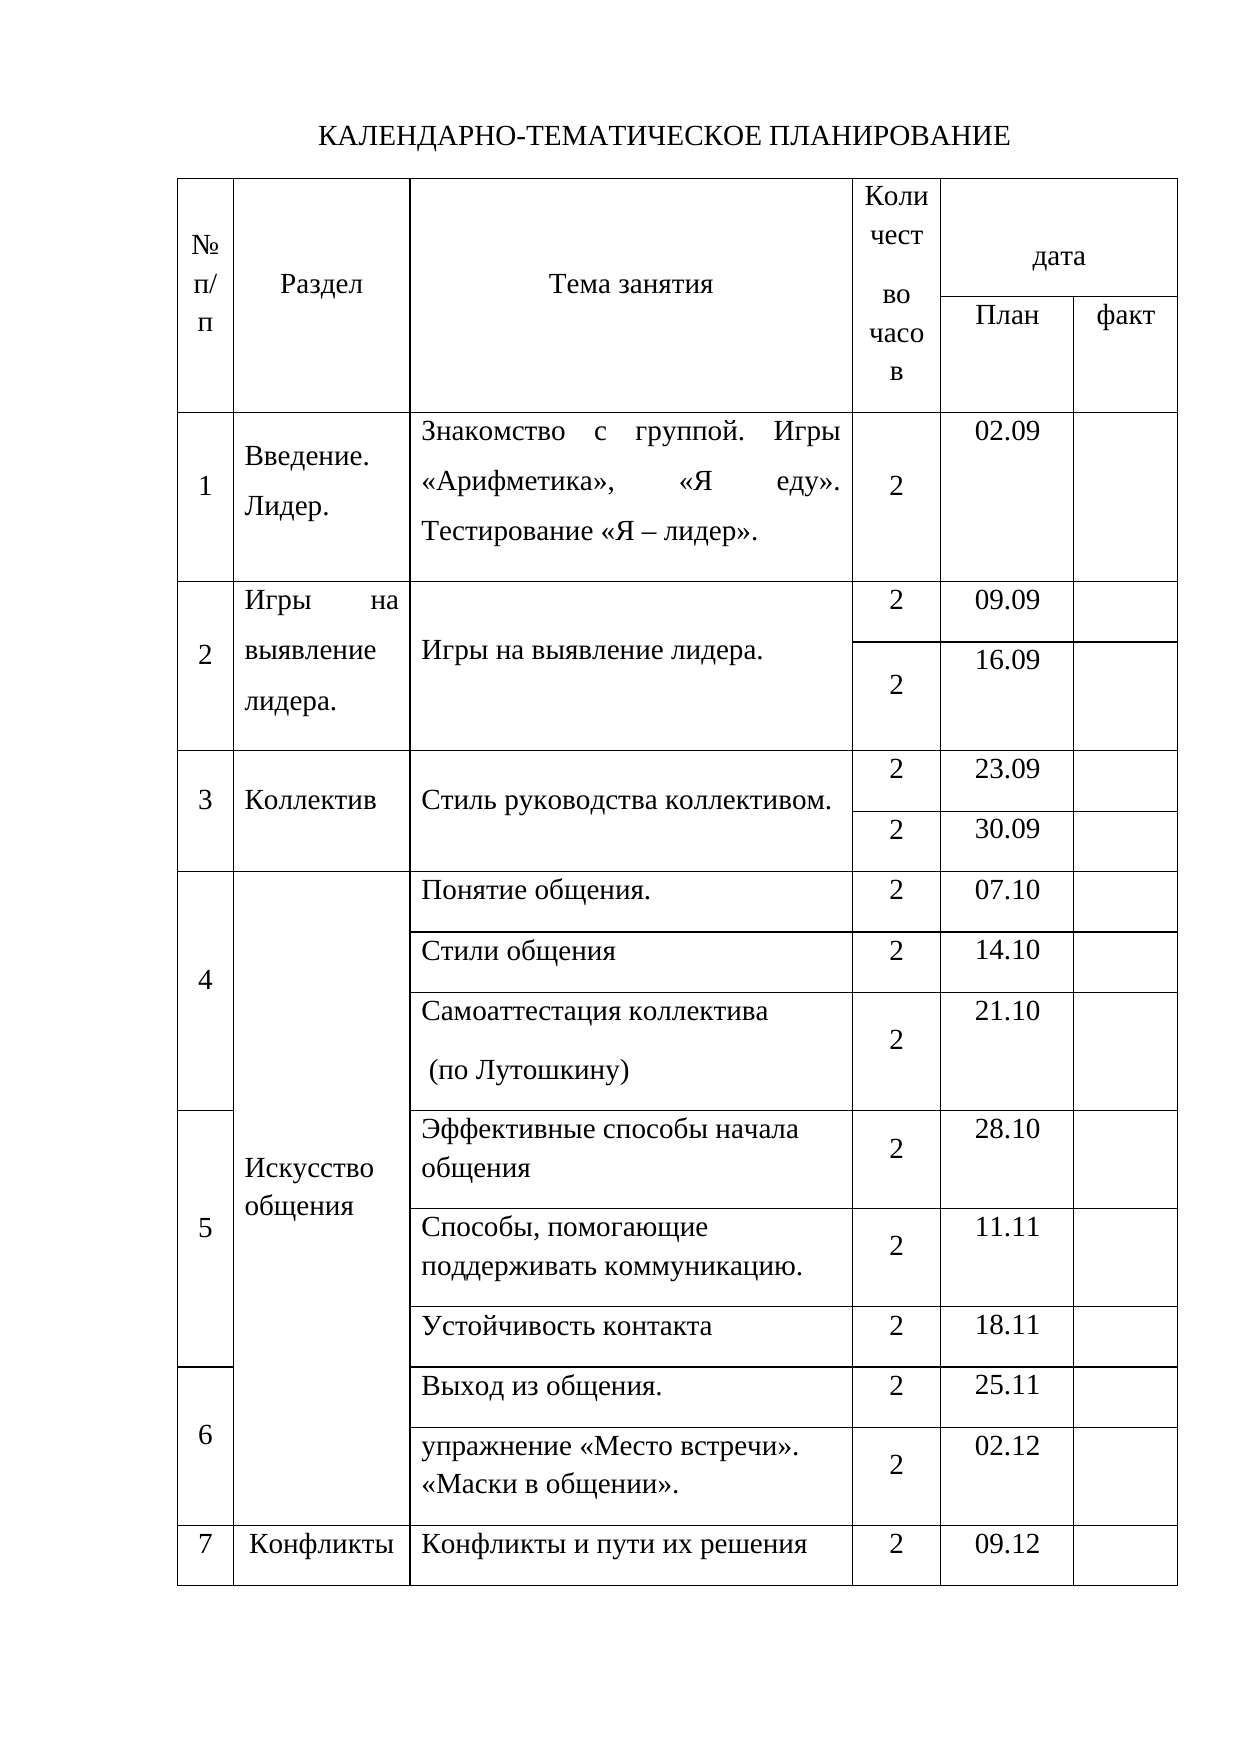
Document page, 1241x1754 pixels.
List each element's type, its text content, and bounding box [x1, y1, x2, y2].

table_header Раздел [234, 179, 409, 412]
table_cell [1074, 413, 1177, 581]
table_cell 2 [853, 812, 940, 871]
table_cell 28.10 [941, 1111, 1073, 1208]
table_cell 5 [178, 1111, 233, 1366]
table_cell упражнение «Место встречи». «Маски в общении». [411, 1428, 852, 1525]
table_cell 02.09 [941, 413, 1073, 581]
table_cell [1074, 1307, 1177, 1366]
table_cell Конфликты и пути их решения [411, 1526, 852, 1585]
table_cell 11.11 [941, 1209, 1073, 1306]
table_cell [1074, 812, 1177, 871]
table_cell [1074, 1111, 1177, 1208]
table_cell Понятие общения. [411, 872, 852, 931]
table_cell 4 [178, 872, 233, 1110]
table_cell 2 [853, 1526, 940, 1585]
table_cell 2 [853, 582, 940, 641]
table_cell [234, 1526, 409, 1585]
table_header № п/п [178, 179, 233, 412]
table_cell 30.09 [941, 812, 1073, 871]
table_cell 09.09 [941, 582, 1073, 641]
table_cell Игры на выявление лидера. [411, 582, 852, 750]
table_cell [1074, 872, 1177, 931]
table_cell [1074, 1526, 1177, 1585]
table_cell 2 [853, 1307, 940, 1366]
table_cell Устойчивость контакта [411, 1307, 852, 1366]
table_cell 21.10 [941, 993, 1073, 1110]
table_cell 09.12 [941, 1526, 1073, 1585]
table_cell 16.09 [941, 643, 1073, 750]
table_cell 3 [178, 751, 233, 871]
table_cell 18.11 [941, 1307, 1073, 1366]
table_cell Выход из общения. [411, 1368, 852, 1427]
table_cell План [941, 297, 1073, 412]
table_cell Эффективные способы начала общения [411, 1111, 852, 1208]
table_cell факт [1074, 297, 1177, 412]
table_cell 2 [853, 1428, 940, 1525]
table_cell Введение. Лидер. [234, 413, 409, 581]
table_cell 25.11 [941, 1368, 1073, 1427]
table_cell 07.10 [941, 872, 1073, 931]
table_cell 2 [853, 1368, 940, 1427]
table_cell [1074, 1428, 1177, 1525]
table_cell [1074, 1209, 1177, 1306]
text КАЛЕНДАРНО-ТЕМАТИЧЕСКОЕ ПЛАНИРОВАНИЕ [177, 118, 1152, 152]
table_cell 02.12 [941, 1428, 1073, 1525]
table_cell 2 [853, 1111, 940, 1208]
table_cell 2 [853, 993, 940, 1110]
table_cell [1074, 582, 1177, 641]
table_cell Искусство общения [234, 872, 409, 1525]
table_cell 2 [853, 872, 940, 931]
table_cell 6 [178, 1368, 233, 1525]
table_cell 7 [178, 1526, 233, 1585]
table_cell [1074, 933, 1177, 992]
table_cell [1074, 643, 1177, 750]
table_cell 14.10 [941, 933, 1073, 992]
table_cell 2 [853, 751, 940, 811]
table_cell 23.09 [941, 751, 1073, 811]
table_header Тема занятия [411, 179, 852, 412]
table_cell Коллектив [234, 751, 409, 871]
table_cell Стили общения [411, 933, 852, 992]
table_cell [1074, 1368, 1177, 1427]
table_cell 2 [853, 1209, 940, 1306]
table_cell Способы, помогающие поддерживать коммуникацию. [411, 1209, 852, 1306]
table_cell 1 [178, 413, 233, 581]
table_cell Стиль руководства коллективом. [411, 751, 852, 871]
table_cell Игры на выявление лидера. [234, 582, 409, 750]
table_header Количест во часов [853, 179, 940, 412]
table_cell 2 [178, 582, 233, 750]
table_cell [1074, 993, 1177, 1110]
table_cell 2 [853, 643, 940, 750]
table_header дата [941, 179, 1177, 296]
table_cell Знакомство с группой. Игры «Арифметика», «Я еду». Тестирование «Я – лидер». [411, 413, 852, 581]
table_cell [1074, 751, 1177, 811]
table_cell 2 [853, 933, 940, 992]
table_cell Самоаттестация коллектива (по Лутошкину) [411, 993, 852, 1110]
table_cell 2 [853, 413, 940, 581]
